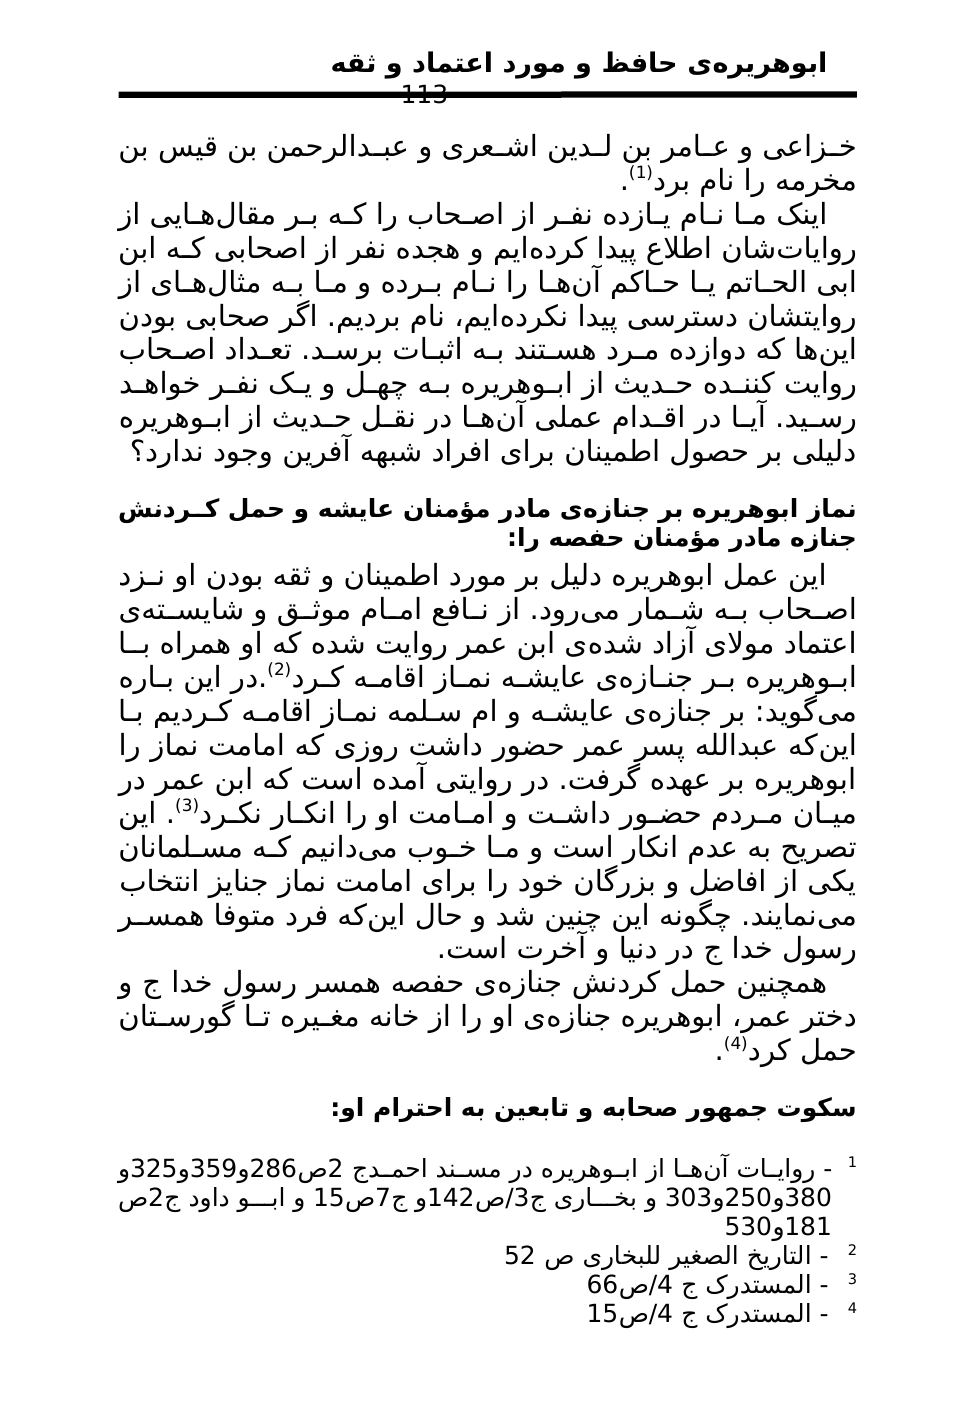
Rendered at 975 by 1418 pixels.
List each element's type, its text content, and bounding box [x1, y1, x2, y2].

text سکوت جمهور صحابه و تابعین به احترام او: [118, 1093, 857, 1122]
text اینک ما نام یازده نفر از اصحاب را که بر مقال‌هایی از روایات‌شان اطلاع پیدا کرده‌ایم و هجده نفر از اصحابی که ابن ابی الحاتم یا حاکم آن‌ها را نام برده و ما به مثال‌های از روایتشان دسترسی پیدا نکرده‌ایم، نام بردیم. اگر صحابی بودن این‌ها که دوازده مرد هستند به اثبات برسد. تعداد اصحاب روایت کننده حدیث از ابوهریره به چهل و یک نفر خواهد رسید. آیا در اقدام عملی آن‌ها در نقل حدیث از ابوهریره دلیلی بر حصول اطمینان برای افراد شبهه آفرین وجود ندارد؟ [118, 197, 857, 469]
text این عمل ابوهریره دلیل بر مورد اطمینان و ثقه بودن او نزد اصحاب به شمار می‌رود. از نافع امام موثق و شایسته‌ی اعتماد مولای آزاد شده‌ی ابن عمر روایت شده که او همراه با ابوهریره بر جنازه‌ی عایشه نماز اقامه کرد().در این باره می‌گوید: بر جنازه‌ی عایشه و ام سلمه نماز اقامه کردیم با این‌که عبدالله پسر عمر حضور داشت روزی که امامت نماز را ابوهریره بر عهده گرفت. در روایتی آمده است که ابن عمر در میان مردم حضور داشت و امامت او را انکار نکرد(). این تصریح به عدم انکار است و ما خوب می‌دانیم که مسلمانان یکی از افاضل و بزرگان خود را برای امامت نماز جنایز انتخاب می‌نمایند. چگونه این چنین شد و حال این‌که فرد متوفا همسر رسول خدا ج در دنیا و آخرت است. [118, 558, 857, 966]
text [118, 129, 857, 197]
text همچنین حمل کردنش جنازه‌ی حفصه همسر رسول خدا ج و دختر عمر، ابوهریره جنازه‌ی او را از خانه مغیره تا گورستان حمل کرد(). [118, 966, 857, 1068]
text نماز ابوهریره بر جنازه‌ی مادر مؤمنان عایشه و حمل کردنش جنازه مادر مؤمنان حفصه را: [118, 494, 857, 552]
